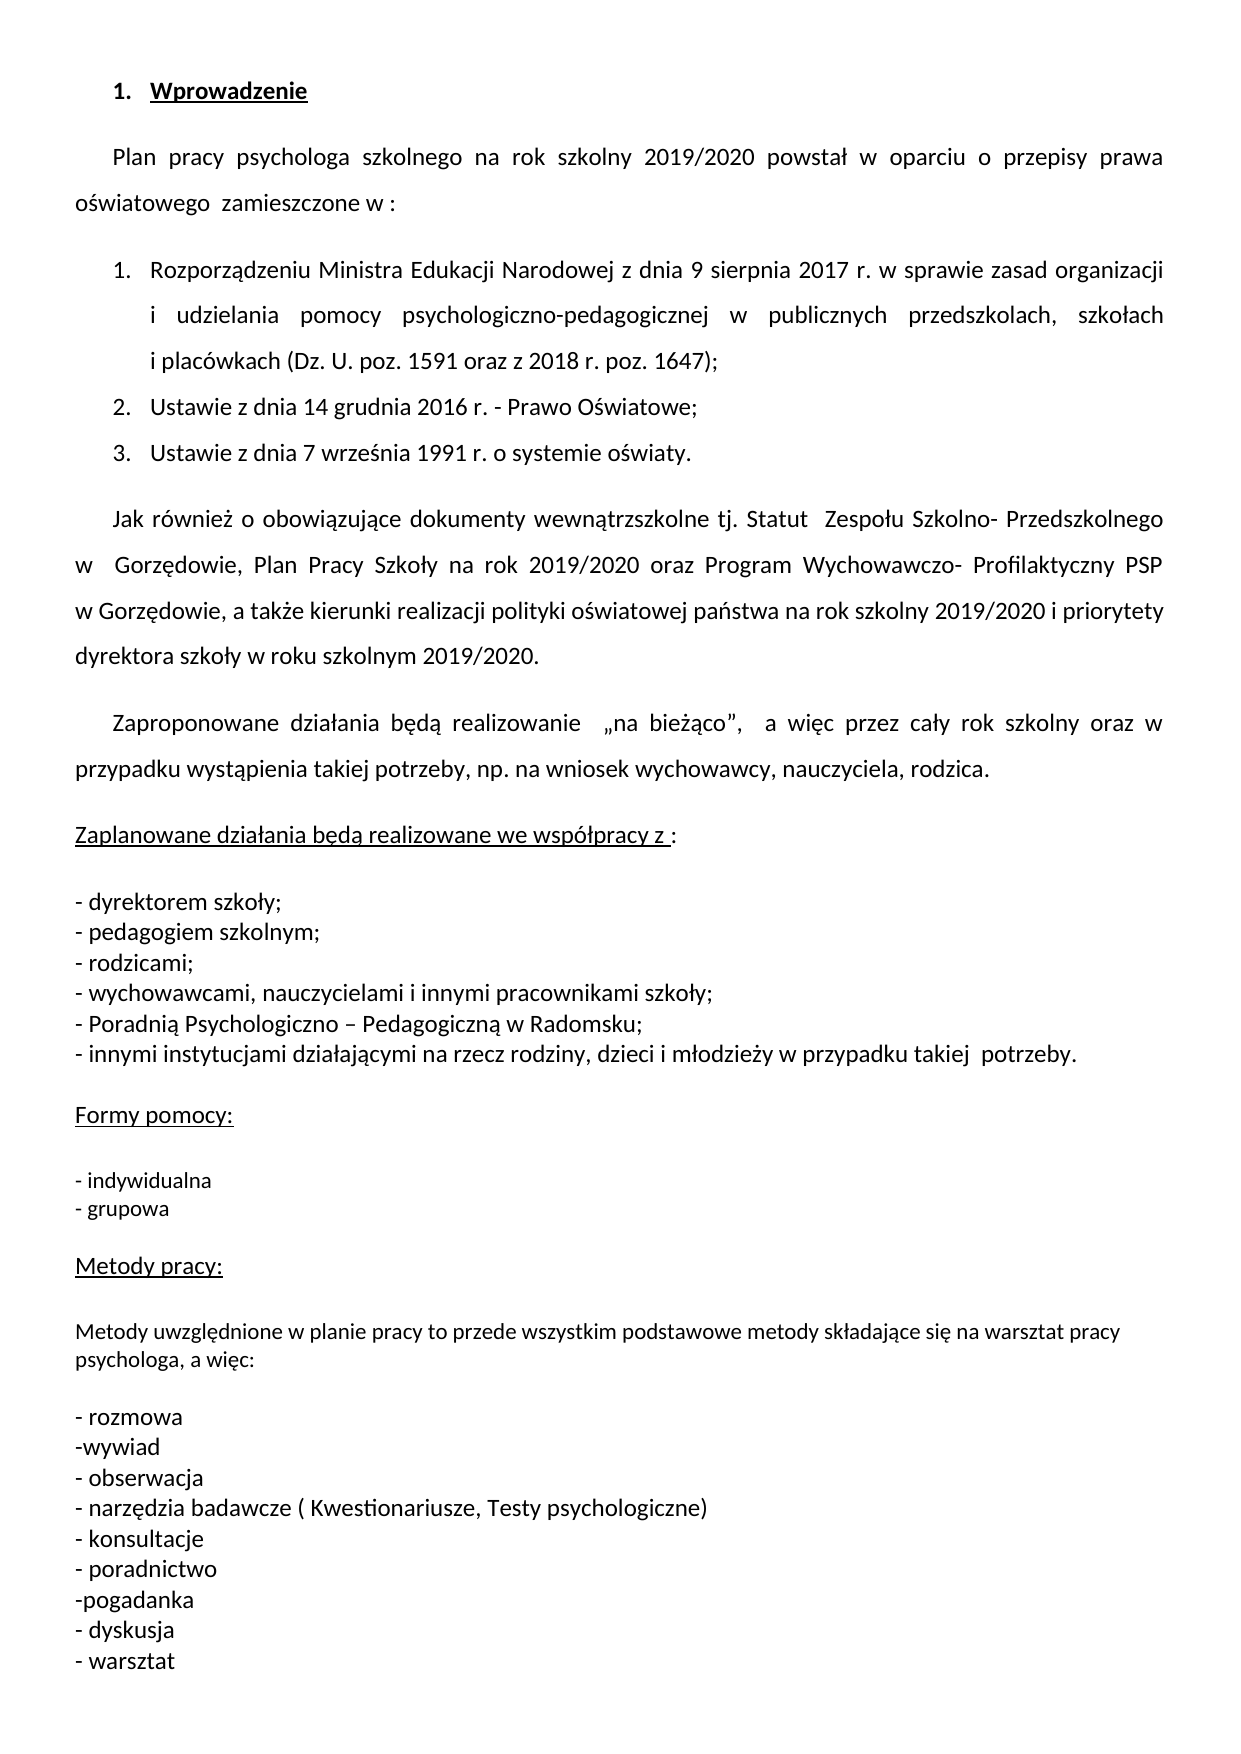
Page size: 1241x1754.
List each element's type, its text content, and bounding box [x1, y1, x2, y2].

text - pedagogiem szkolnym; [75, 916, 1165, 947]
list Rozporządzeniu Ministra Edukacji Narodowej z dnia 9 sierpnia 2017 r. w sprawie zasad organizacji i udzielania pomocy psychologiczno-pedagogicznej w publicznych przedszkolach, szkołach i placówkach (Dz. U. poz. 1591 oraz z 2018 r. poz. 1647); [112, 254, 1165, 376]
text - rozmowa [75, 1401, 1165, 1431]
text - dyskusja [75, 1614, 1165, 1645]
text -pogadanka [75, 1584, 1165, 1614]
text -wywiad [75, 1431, 1165, 1462]
text Plan pracy psychologa szkolnego na rok szkolny 2019/2020 powstał w oparciu o przepisy prawa oświatowego zamieszczone w : [75, 142, 1165, 218]
list Wprowadzenie [112, 75, 1165, 106]
text - indywidualna [75, 1166, 1165, 1194]
text - dyrektorem szkoły; [75, 886, 1165, 916]
text - innymi instytucjami działającymi na rzecz rodziny, dzieci i młodzieży w przypadku takiej potrzeby. [75, 1038, 1165, 1069]
text - warsztat [75, 1645, 1165, 1676]
text Metody uwzględnione w planie pracy to przede wszystkim podstawowe metody składające się na warsztat pracy psychologa, a więc: [75, 1317, 1165, 1373]
text - Poradnią Psychologiczno – Pedagogiczną w Radomsku; [75, 1008, 1165, 1038]
text - obserwacja [75, 1462, 1165, 1492]
text - konsultacje [75, 1523, 1165, 1553]
text Jak również o obowiązujące dokumenty wewnątrzszkolne tj. Statut Zespołu Szkolno- Przedszkolnego w Gorzędowie, Plan Pracy Szkoły na rok 2019/2020 oraz Program Wychowawczo- Profilaktyczny PSP w Gorzędowie, a także kierunki realizacji polityki oświatowej państwa na rok szkolny 2019/2020 i priorytety dyrektora szkoły w roku szkolnym 2019/2020. [75, 503, 1165, 671]
text - poradnictwo [75, 1553, 1165, 1584]
text Zaplanowane działania będą realizowane we współpracy z : [75, 819, 1165, 850]
text - wychowawcami, nauczycielami i innymi pracownikami szkoły; [75, 977, 1165, 1008]
text - grupowa [75, 1194, 1165, 1222]
text - narzędzia badawcze ( Kwestionariusze, Testy psychologiczne) [75, 1492, 1165, 1523]
text - rodzicami; [75, 947, 1165, 977]
list Ustawie z dnia 7 września 1991 r. o systemie oświaty. [112, 437, 1165, 467]
text Formy pomocy: [75, 1099, 1165, 1130]
text Zaproponowane działania będą realizowanie „na bieżąco”, a więc przez cały rok szkolny oraz w przypadku wystąpienia takiej potrzeby, np. na wniosek wychowawcy, nauczyciela, rodzica. [75, 707, 1165, 783]
text Metody pracy: [75, 1250, 1165, 1281]
list Ustawie z dnia 14 grudnia 2016 r. - Prawo Oświatowe; [112, 391, 1165, 422]
